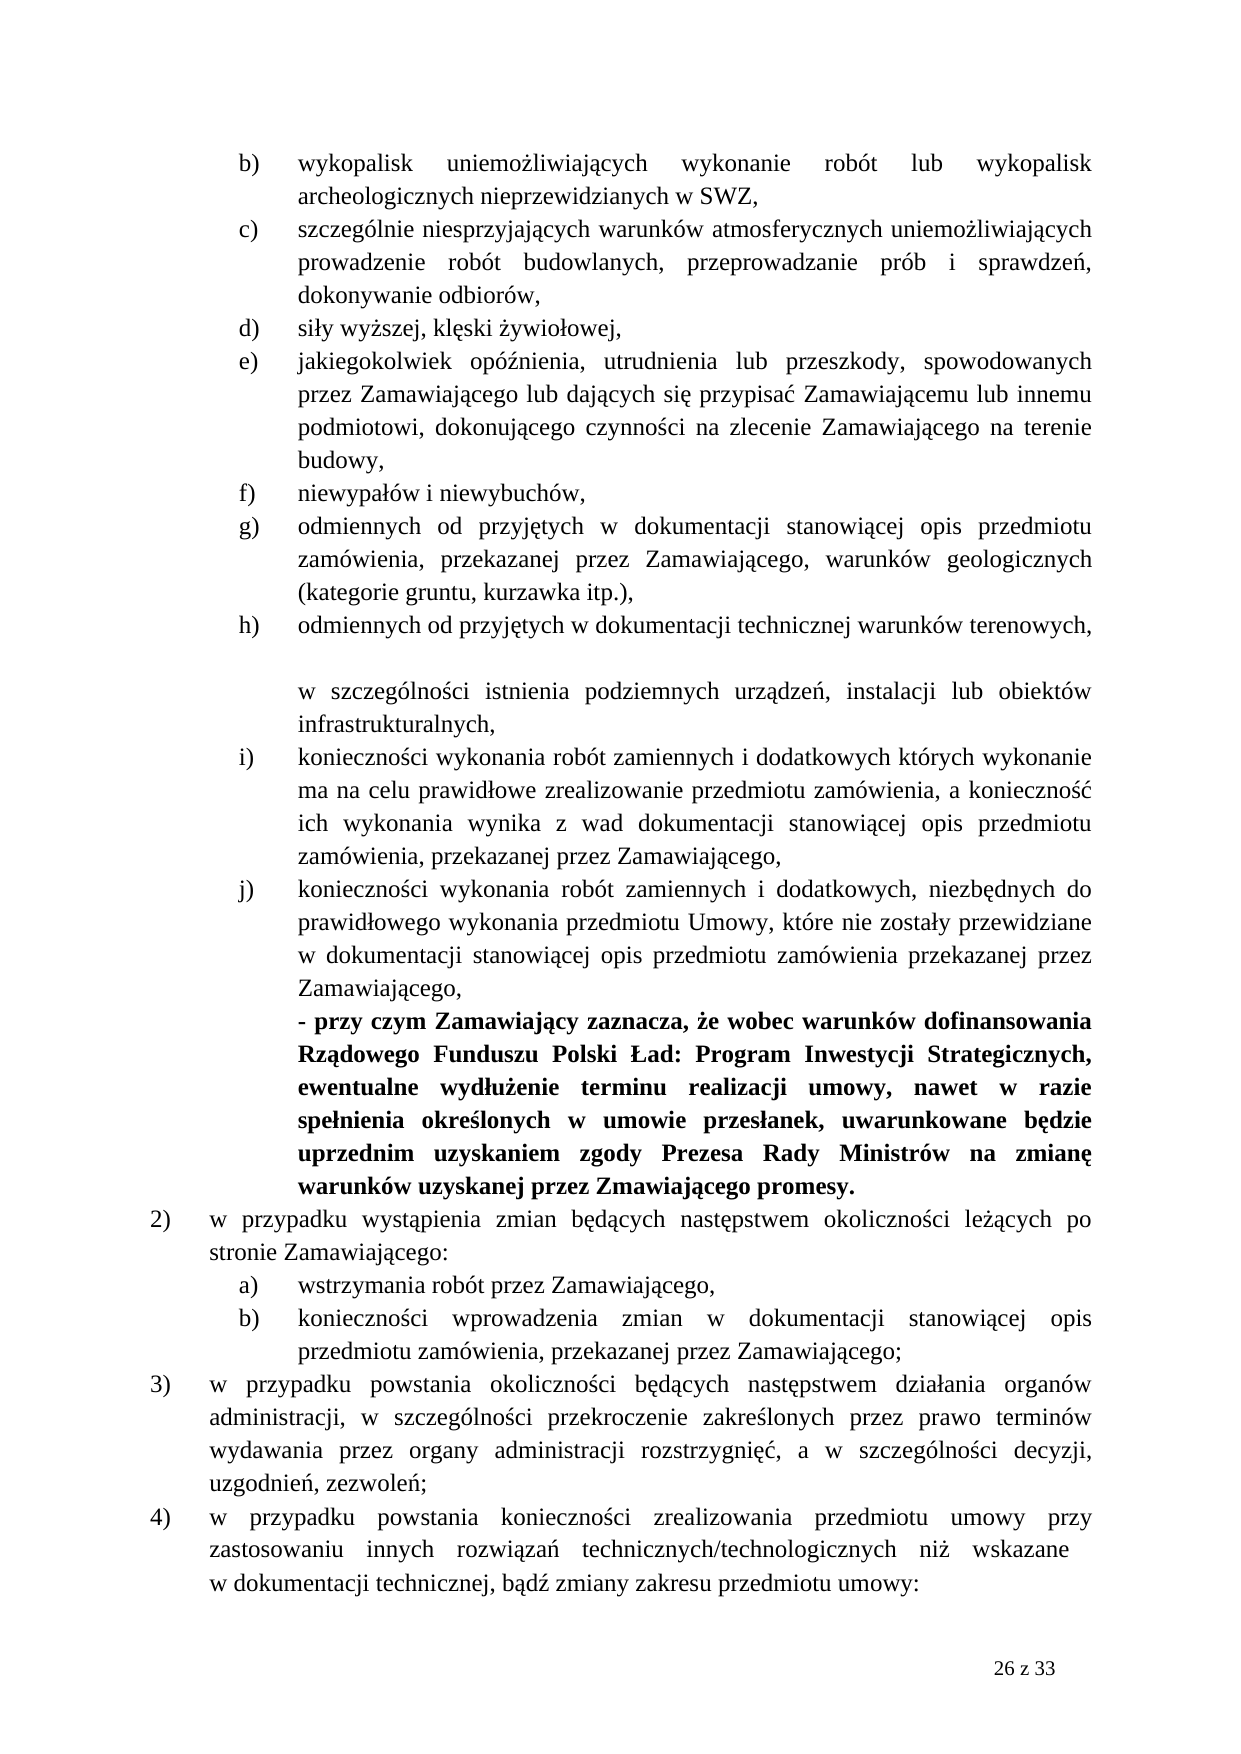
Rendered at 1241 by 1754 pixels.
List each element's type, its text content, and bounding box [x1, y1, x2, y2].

list odmiennych od przyjętych w dokumentacji stanowiącej opis przedmiotu zamówienia, przekazanej przez Zamawiającego, warunków geologicznych (kategorie gruntu, kurzawka itp.), [239, 511, 1092, 606]
list wykopalisk uniemożliwiających wykonanie robót lub wykopalisk archeologicznych nieprzewidzianych w SWZ, [239, 148, 1092, 209]
list w przypadku powstania konieczności zrealizowania przedmiotu umowy przy zastosowaniu innych rozwiązań technicznych/technologicznych niż wskazane w dokumentacji technicznej, bądź zmiany zakresu przedmiotu umowy: [150, 1502, 1092, 1596]
list odmiennych od przyjętych w dokumentacji technicznej warunków terenowych, w szczególności istnienia podziemnych urządzeń, instalacji lub obiektów infrastrukturalnych, [239, 610, 1092, 738]
list konieczności wykonania robót zamiennych i dodatkowych których wykonanie ma na celu prawidłowe zrealizowanie przedmiotu zamówienia, a konieczność ich wykonania wynika z wad dokumentacji stanowiącej opis przedmiotu zamówienia, przekazanej przez Zamawiającego, [239, 742, 1092, 870]
text - przy czym Zamawiający zaznacza, że wobec warunków dofinansowania Rządowego Funduszu Polski Ład: Program Inwestycji Strategicznych, ewentualne wydłużenie terminu realizacji umowy, nawet w razie spełnienia określonych w umowie przesłanek, uwarunkowane będzie uprzednim uzyskaniem zgody Prezesa Rady Ministrów na zmianę warunków uzyskanej przez Zmawiającego promesy. [298, 1006, 1092, 1200]
list jakiegokolwiek opóźnienia, utrudnienia lub przeszkody, spowodowanych przez Zamawiającego lub dających się przypisać Zamawiającemu lub innemu podmiotowi, dokonującego czynności na zlecenie Zamawiającego na terenie budowy, [239, 346, 1092, 474]
list w przypadku powstania okoliczności będących następstwem działania organów administracji, w szczególności przekroczenie zakreślonych przez prawo terminów wydawania przez organy administracji rozstrzygnięć, a w szczególności decyzji, uzgodnień, zezwoleń; [150, 1369, 1092, 1497]
list siły wyższej, klęski żywiołowej, [239, 313, 1092, 342]
list szczególnie niesprzyjających warunków atmosferycznych uniemożliwiających prowadzenie robót budowlanych, przeprowadzanie prób i sprawdzeń, dokonywanie odbiorów, [239, 214, 1092, 308]
list konieczności wprowadzenia zmian w dokumentacji stanowiącej opis przedmiotu zamówienia, przekazanej przez Zamawiającego; [239, 1303, 1092, 1365]
list niewypałów i niewybuchów, [239, 478, 1092, 507]
list w przypadku wystąpienia zmian będących następstwem okoliczności leżących po stronie Zamawiającego: [150, 1204, 1092, 1266]
list konieczności wykonania robót zamiennych i dodatkowych, niezbędnych do prawidłowego wykonania przedmiotu Umowy, które nie zostały przewidziane w dokumentacji stanowiącej opis przedmiotu zamówienia przekazanej przez Zamawiającego, [239, 874, 1092, 1002]
list wstrzymania robót przez Zamawiającego, [239, 1270, 1092, 1299]
